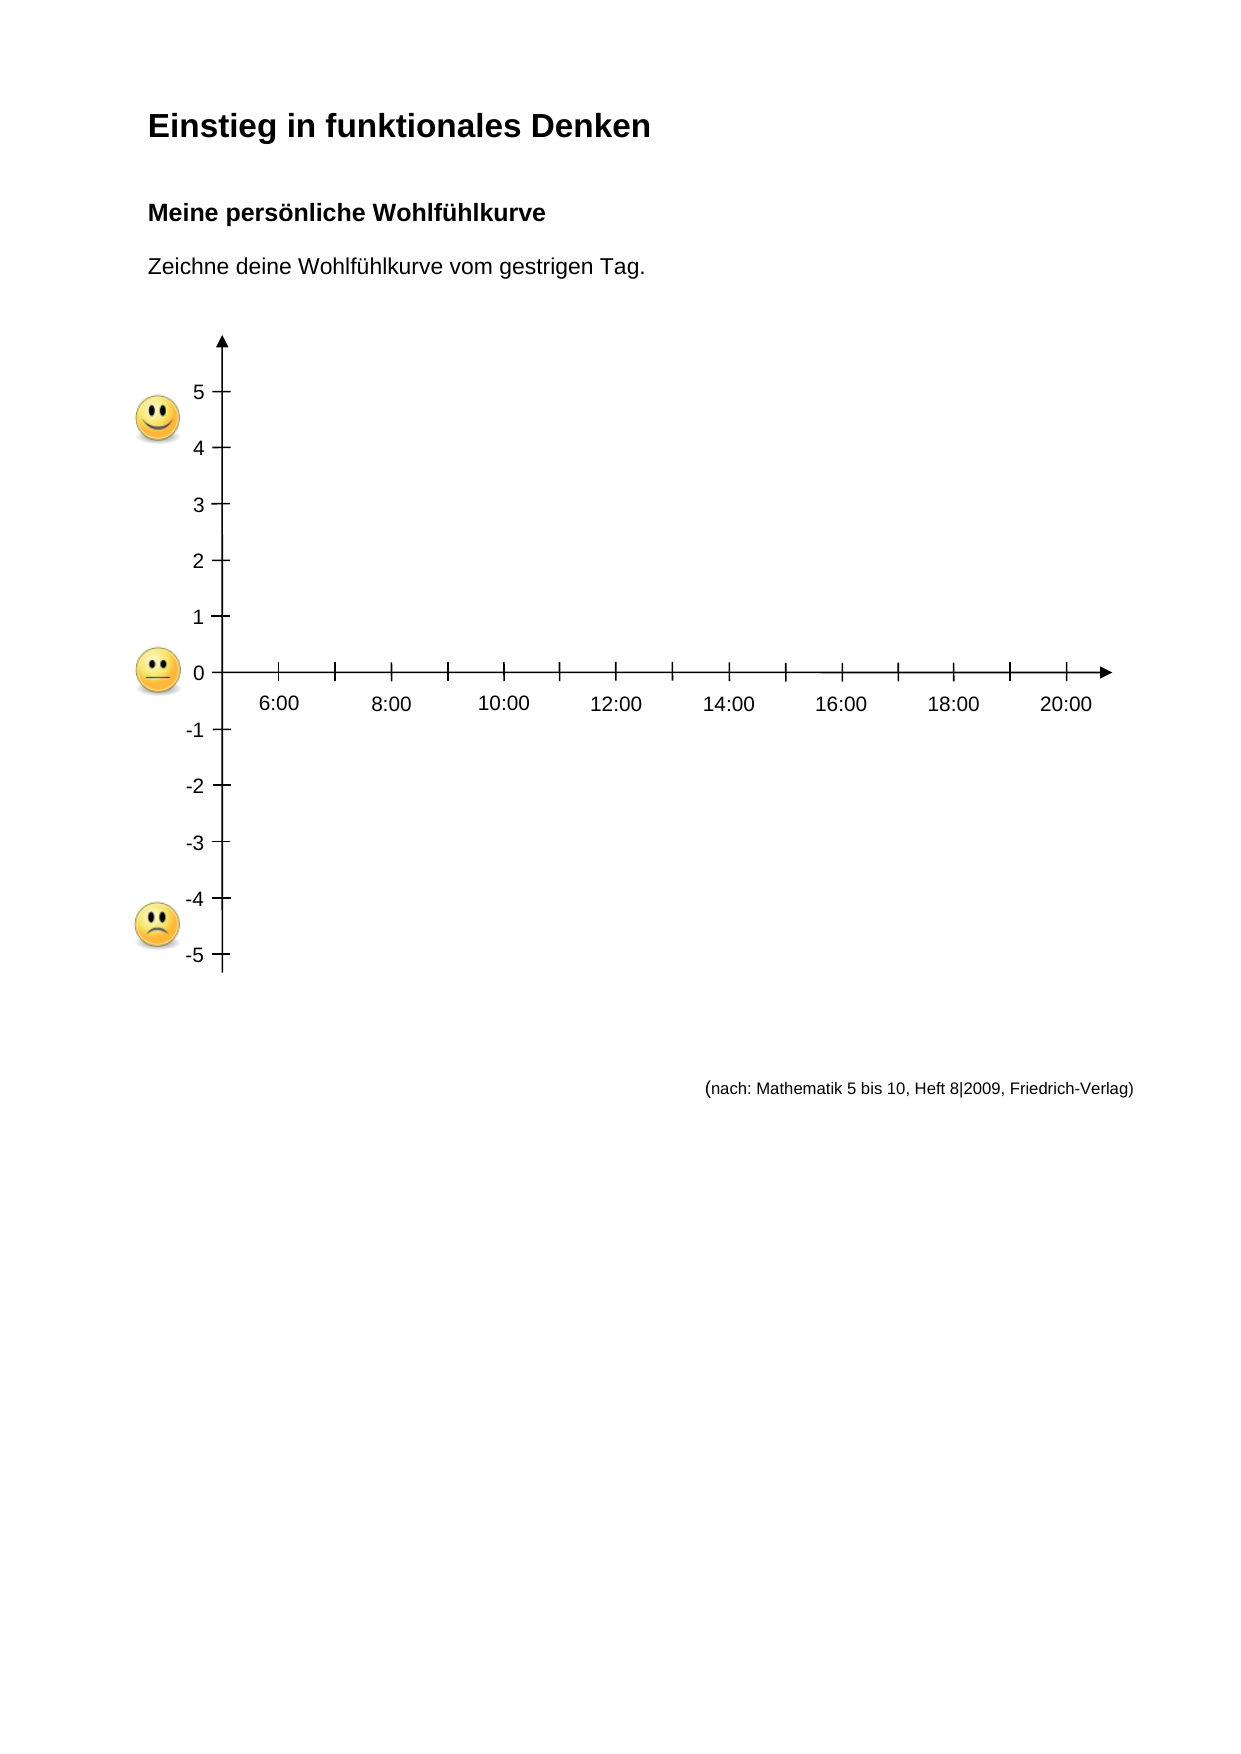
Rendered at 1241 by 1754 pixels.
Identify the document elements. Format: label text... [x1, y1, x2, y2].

picture [128, 897, 186, 954]
text Meine persönliche Wohlfühlkurve [148, 197, 1134, 226]
text (nach: Mathematik 5 bis 10, Heft 8|2009, Friedrich-Verlag) [148, 1077, 1134, 1098]
picture [129, 642, 187, 700]
text Einstieg in funktionales Denken [148, 106, 1134, 145]
text Zeichne deine Wohlfühlkurve vom gestrigen Tag. [148, 253, 1134, 279]
picture [129, 390, 186, 448]
